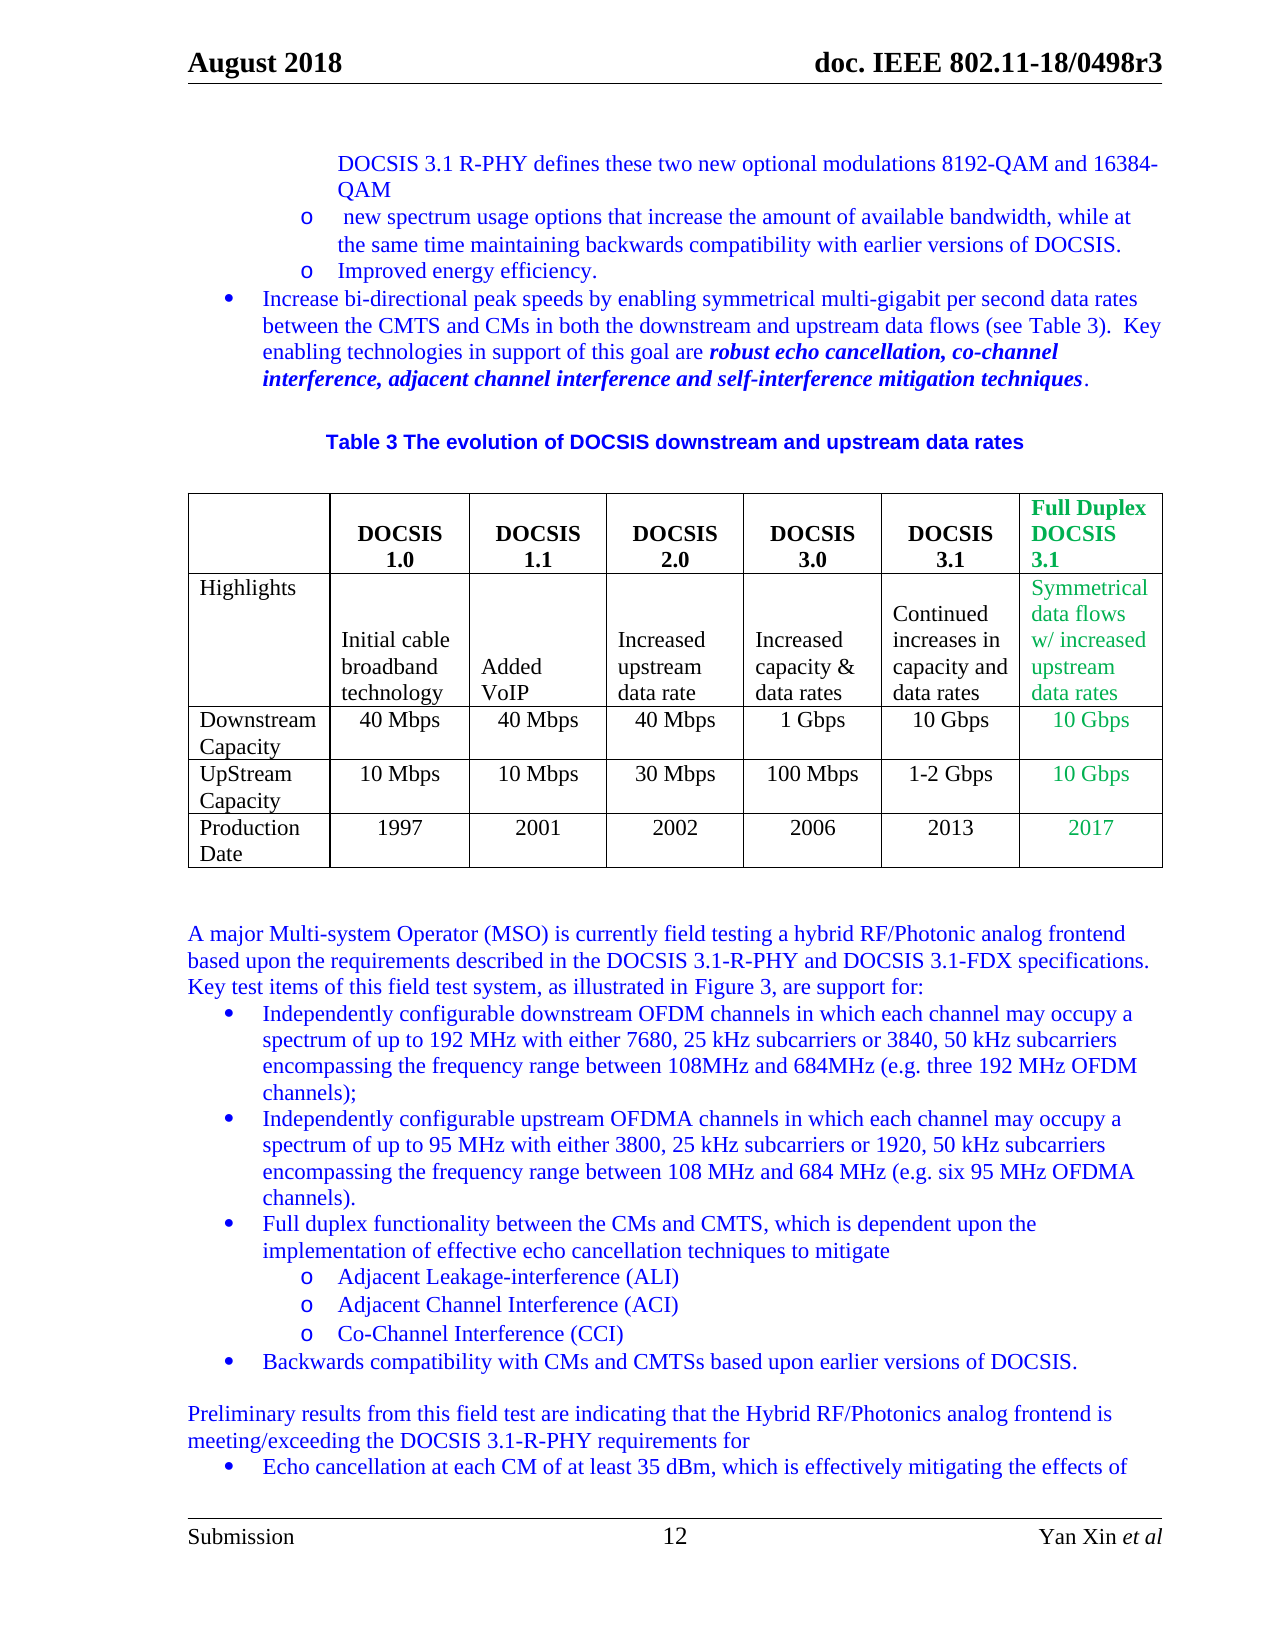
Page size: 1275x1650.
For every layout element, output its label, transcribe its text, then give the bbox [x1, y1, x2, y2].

table_cell UpStream Capacity [189, 760, 329, 813]
table_cell 1 Gbps [744, 707, 881, 759]
table_cell Continued increases in capacity and data rates [882, 574, 1019, 706]
table_cell 10 Gbps [882, 707, 1019, 759]
text Table 3 The evolution of DOCSIS downstream and upstream data rates [187, 430, 1162, 454]
list Co-Channel Interference (CCI) [300, 1319, 1162, 1348]
table_cell Highlights [189, 574, 329, 706]
table_header DOCSIS 3.1 [882, 494, 1019, 573]
list Adjacent Leakage-interference (ALI) [300, 1263, 1162, 1291]
list Improved energy efficiency. [300, 257, 1162, 286]
list Independently configurable upstream OFDMA channels in which each channel may occupy a spectrum of up to 95 MHz with either 3800, 25 kHz subcarriers or 1920, 50 kHz subcarriers encompassing the frequency range between 108 MHz and 684 MHz (e.g. six 95 MHz OFDMA channels). [225, 1105, 1162, 1210]
table_cell 1-2 Gbps [882, 760, 1019, 813]
list Echo cancellation at each CM of at least 35 dBm, which is effectively mitigating the effects of [225, 1453, 1162, 1479]
table_cell 2001 [470, 814, 606, 867]
table_cell 40 Mbps [607, 707, 743, 759]
table_cell 30 Mbps [607, 760, 743, 813]
list Full duplex functionality between the CMs and CMTS, which is dependent upon the implementation of effective echo cancellation techniques to mitigate [225, 1210, 1162, 1263]
table_cell 10 Mbps [331, 760, 469, 813]
list Backwards compatibility with CMs and CMTSs based upon earlier versions of DOCSIS. [225, 1348, 1162, 1374]
table_header DOCSIS 2.0 [607, 494, 743, 573]
table_cell 10 Mbps [470, 760, 606, 813]
table_cell 2017 [1020, 814, 1162, 867]
list new spectrum usage options that increase the amount of available bandwidth, while at the same time maintaining backwards compatibility with earlier versions of DOCSIS. [300, 203, 1162, 257]
table_header DOCSIS 3.0 [744, 494, 881, 573]
table_cell 2006 [744, 814, 881, 867]
table_cell 2013 [882, 814, 1019, 867]
table_cell 10 Gbps [1020, 707, 1162, 759]
table_cell Initial cable broadband technology [331, 574, 469, 706]
table_cell 2002 [607, 814, 743, 867]
list Adjacent Channel Interference (ACI) [300, 1291, 1162, 1319]
list Independently configurable downstream OFDM channels in which each channel may occupy a spectrum of up to 192 MHz with either 7680, 25 kHz subcarriers or 3840, 50 kHz subcarriers encompassing the frequency range between 108MHz and 684MHz (e.g. three 192 MHz OFDM channels); [225, 999, 1162, 1105]
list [300, 150, 1162, 203]
table_cell Increased upstream data rate [607, 574, 743, 706]
table_cell Production Date [189, 814, 329, 867]
list Increase bi-directional peak speeds by enabling symmetrical multi-gigabit per second data rates between the CMTS and CMs in both the downstream and upstream data flows (see Table 3). Key enabling technologies in support of this goal are robust echo cancellation, co-channel interference, adjacent channel interference and self-interference mitigation techniques. [225, 286, 1162, 391]
table_header [189, 494, 329, 573]
table_header DOCSIS 1.0 [331, 494, 469, 573]
table_cell Downstream Capacity [189, 707, 329, 759]
text A major Multi-system Operator (MSO) is currently field testing a hybrid RF/Photonic analog frontend based upon the requirements described in the DOCSIS 3.1-R-PHY and DOCSIS 3.1-FDX specifications. Key test items of this field test system, as illustrated in Figure 3, are support for: [187, 921, 1162, 999]
table_cell 40 Mbps [331, 707, 469, 759]
table_cell 40 Mbps [470, 707, 606, 759]
text Preliminary results from this field test are indicating that the Hybrid RF/Photonics analog frontend is meeting/exceeding the DOCSIS 3.1-R-PHY requirements for [187, 1401, 1162, 1453]
table_cell Added VoIP [470, 574, 606, 706]
table_cell 10 Gbps [1020, 760, 1162, 813]
table_cell Symmetrical data flows w/ increased upstream data rates [1020, 574, 1162, 706]
table_header DOCSIS 1.1 [470, 494, 606, 573]
table_cell Increased capacity & data rates [744, 574, 881, 706]
table_cell 1997 [331, 814, 469, 867]
table_header Full Duplex DOCSIS 3.1 [1020, 494, 1162, 573]
table_cell 100 Mbps [744, 760, 881, 813]
